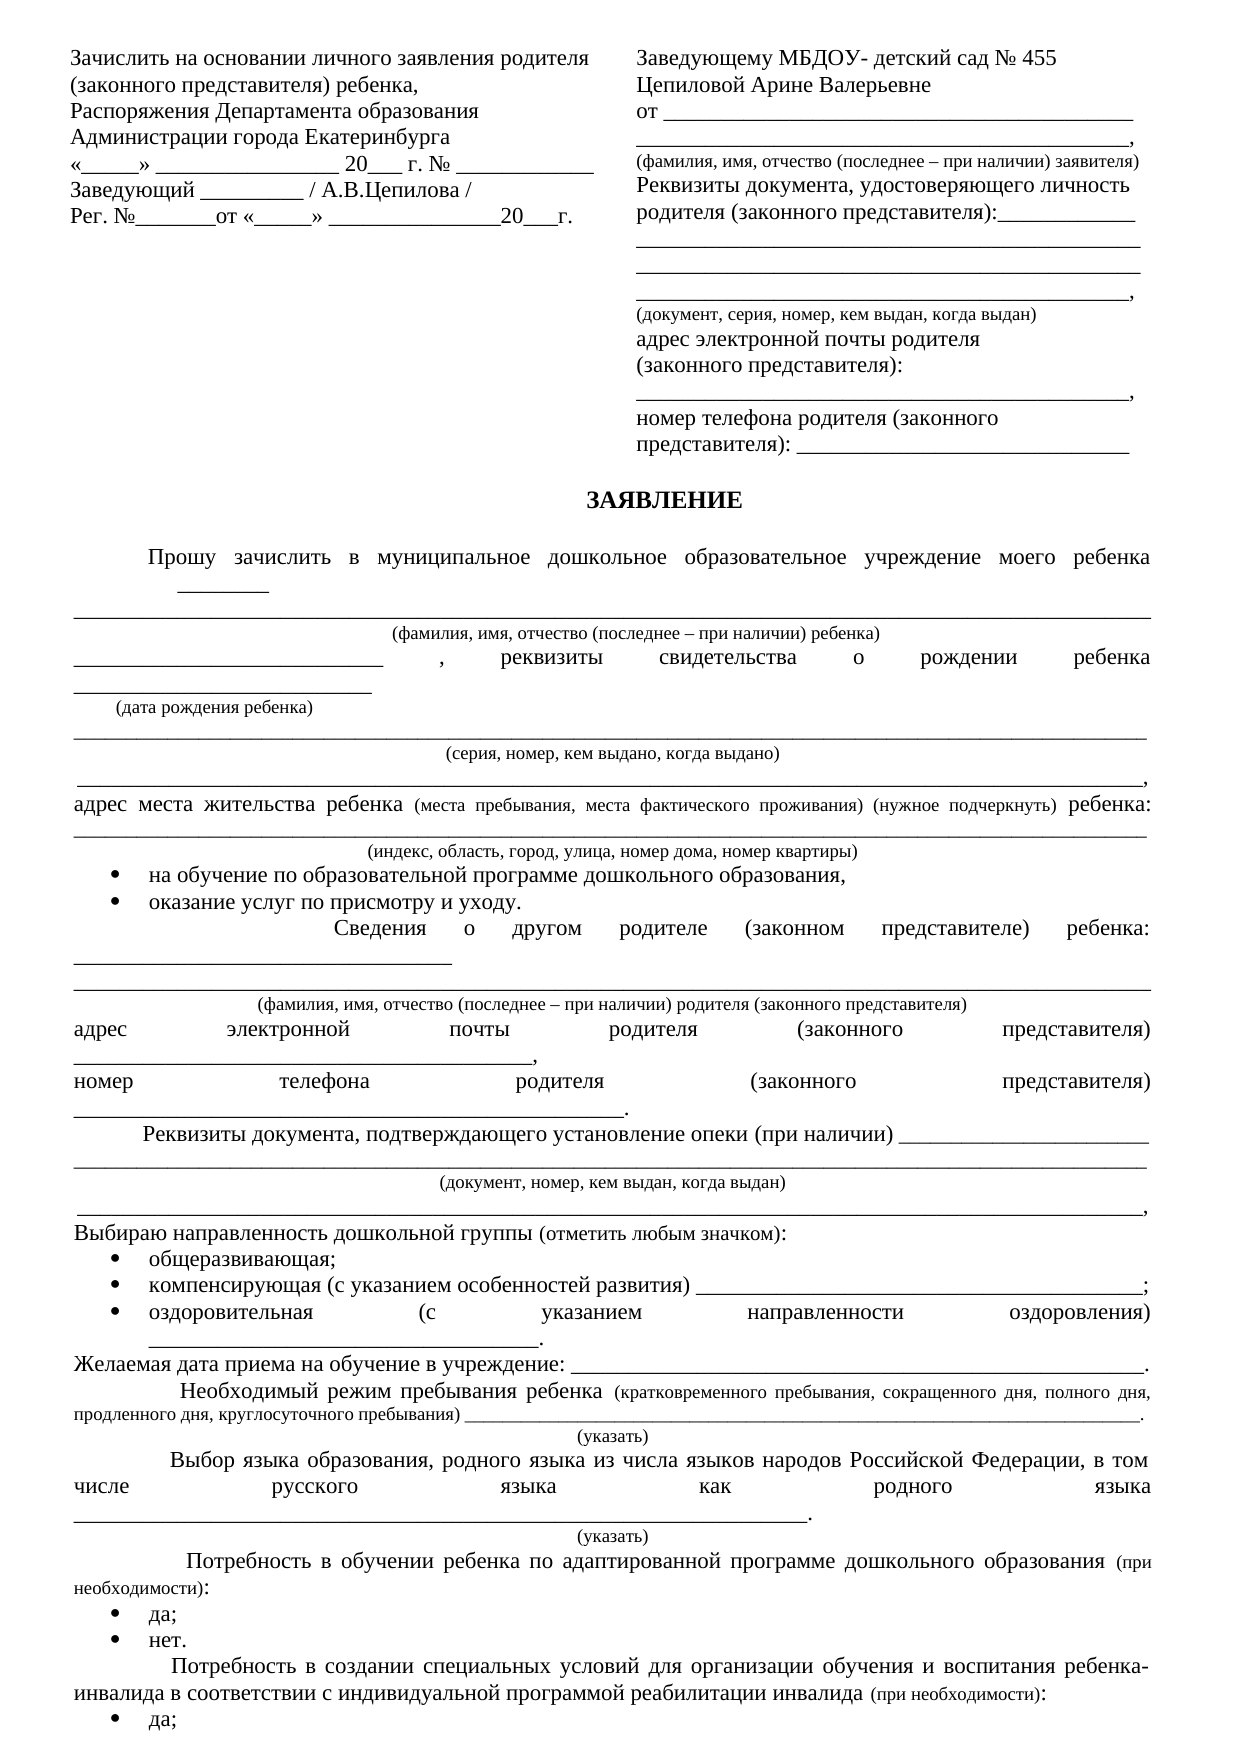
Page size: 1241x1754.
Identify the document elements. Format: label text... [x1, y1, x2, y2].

text ______________________________________________________________________________________________ [74, 595, 1152, 622]
text (индекс, область, город, улица, номер дома, номер квартиры) [74, 840, 1152, 862]
text (фамилия, имя, отчество (последнее – при наличии) ребенка) [74, 622, 1152, 643]
text адрес электронной почты родителя (законного представителя) ________________________________________, [74, 1015, 1152, 1068]
text Потребность в создании специальных условий для организации обучения и воспитания ребенка-инвалида в соответствии с индивидуальной программой реабилитации инвалида (при необходимости): [74, 1652, 1152, 1705]
text (указать) [74, 1425, 1152, 1446]
text номер телефона родителя (законного представителя) ________________________________________________. [74, 1068, 1152, 1120]
list общеразвивающая; [111, 1245, 1152, 1271]
text _____________________________________________________________________________________________, [74, 1192, 1152, 1219]
text Выбор языка образования, родного языка из числа языков народов Российской Федерации, в том числе русского языка как родного языка ________________________________________________________________. [74, 1446, 1152, 1525]
list да; [111, 1705, 1152, 1731]
text (указать) [74, 1525, 1152, 1547]
text ЗАЯВЛЕНИЕ [177, 485, 1152, 514]
text Потребность в обучении ребенка по адаптированной программе дошкольного образования (при необходимости): [74, 1547, 1152, 1599]
text (серия, номер, кем выдано, когда выдано) [74, 742, 1152, 763]
text _______________________________________________________________________________________________________ [74, 718, 1152, 742]
text Сведения о другом родителе (законном представителе) ребенка: _________________________________ [74, 914, 1152, 967]
list оздоровительная (с указанием направленности оздоровления) __________________________________. [111, 1298, 1152, 1350]
list нет. [111, 1626, 1152, 1652]
list компенсирующая (с указанием особенностей развития) _______________________________________; [111, 1271, 1152, 1298]
text Необходимый режим пребывания ребенка (кратковременного пребывания, сокращенного дня, полного дня, продленного дня, круглосуточного пребывания) ________________________________________________________________________. [74, 1377, 1152, 1425]
table_header Зачислить на основании личного заявления родителя (законного представителя) ребенка, Распоряжения Департамента образования Администрации города Екатеринбурга «_____» ________________ 20___ г. № ____________ Заведующий _________ / А.В.Цепилова / Рег. №_______от «_____» _______________20___г. [59, 44, 625, 456]
text ______________________________________________________________________________________________ [74, 967, 1152, 993]
text Прошу зачислить в муниципальное дошкольное образовательное учреждение моего ребенка ________ [148, 543, 1152, 595]
text ___________________________ , реквизиты свидетельства о рождении ребенка __________________________ [74, 643, 1152, 696]
list оказание услуг по присмотру и уходу. [111, 888, 1152, 914]
text Выбираю направленность дошкольной группы (отметить любым значком): [74, 1219, 1152, 1245]
text (документ, номер, кем выдан, когда выдан) [74, 1171, 1152, 1192]
list да; [111, 1599, 1152, 1626]
table_header Заведующему МБДОУ- детский сад № 455 Цепиловой Арине Валерьевне от _________________________________________ ___________________________________________, (фамилия, имя, отчество (последнее – при наличии) заявителя) Реквизиты документа, удостоверяющего личность родителя (законного представителя):____________ ____________________________________________ ____________________________________________ ___________________________________________, (документ, серия, номер, кем выдан, когда выдан) адрес электронной почты родителя (законного представителя): ___________________________________________, номер телефона родителя (законного представителя): _____________________________ [625, 44, 1152, 456]
text _____________________________________________________________________________________________, [74, 763, 1152, 789]
list на обучение по образовательной программе дошкольного образования, [111, 862, 1152, 888]
text адрес места жительства ребенка (места пребывания, места фактического проживания) (нужное подчеркнуть) ребенка: _______________________________________________________________________________________________________ [74, 789, 1152, 840]
text Желаемая дата приема на обучение в учреждение: __________________________________________________. [74, 1350, 1152, 1377]
text _______________________________________________________________________________________________________ [74, 1147, 1152, 1171]
text (фамилия, имя, отчество (последнее – при наличии) родителя (законного представителя) [74, 993, 1152, 1015]
text (дата рождения ребенка) [74, 696, 1152, 718]
text Реквизиты документа, подтверждающего установление опеки (при наличии) ________________________ [74, 1120, 1152, 1147]
